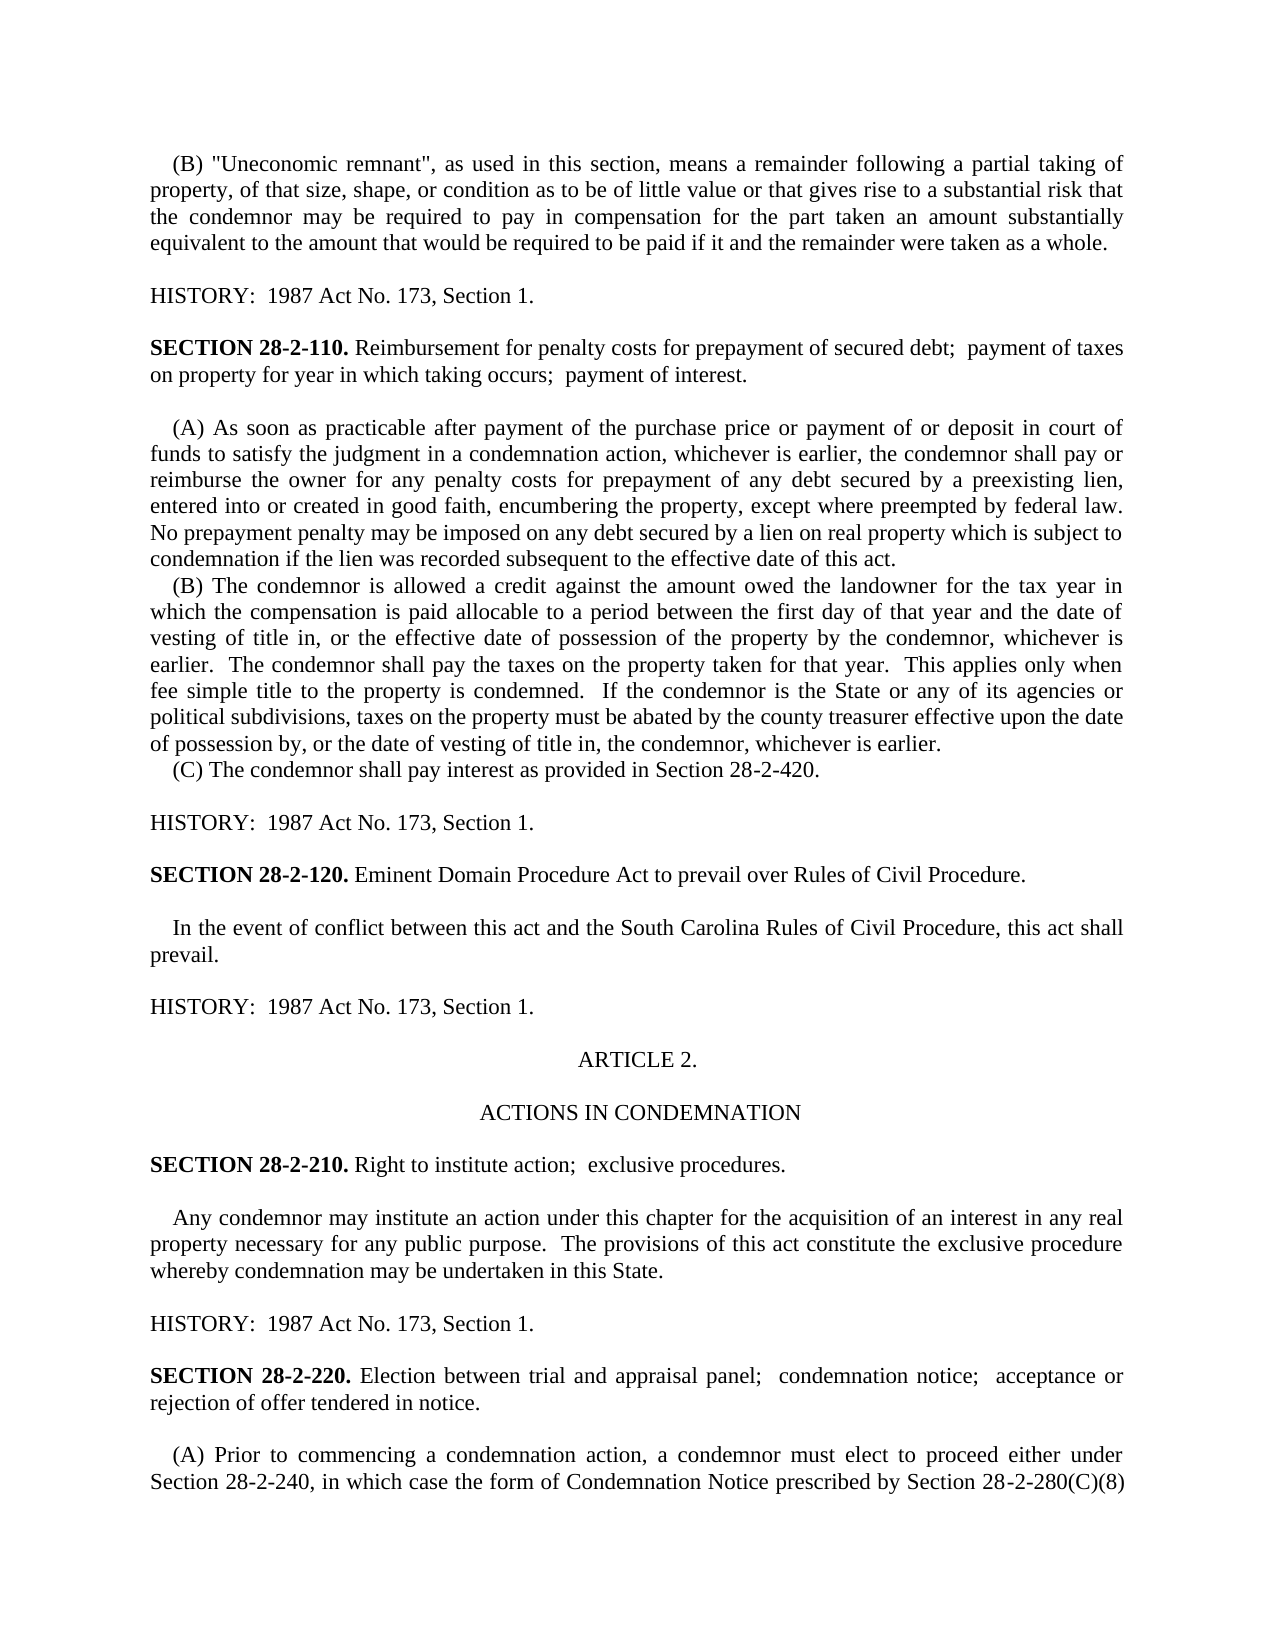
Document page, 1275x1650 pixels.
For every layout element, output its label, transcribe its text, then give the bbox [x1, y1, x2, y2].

text In the event of conflict between this act and the South Carolina Rules of Civil Procedure, this act shall prevail. [150, 914, 1125, 967]
text SECTION 28-2-210. Right to institute action; exclusive procedures. [150, 1151, 1125, 1178]
text (A) As soon as practicable after payment of the purchase price or payment of or deposit in court of funds to satisfy the judgment in a condemnation action, whichever is earlier, the condemnor shall pay or reimburse the owner for any penalty costs for prepayment of any debt secured by a preexisting lien, entered into or created in good faith, encumbering the property, except where preempted by federal law. No prepayment penalty may be imposed on any debt secured by a lien on real property which is subject to condemnation if the lien was recorded subsequent to the effective date of this act. [150, 413, 1125, 572]
text SECTION 28-2-120. Eminent Domain Procedure Act to prevail over Rules of Civil Procedure. [150, 862, 1125, 888]
text HISTORY: 1987 Act No. 173, Section 1. [150, 809, 1125, 835]
text (B) "Uneconomic remnant", as used in this section, means a remainder following a partial taking of property, of that size, shape, or condition as to be of little value or that gives rise to a substantial risk that the condemnor may be required to pay in compensation for the part taken an amount substantially equivalent to the amount that would be required to be paid if it and the remainder were taken as a whole. [150, 150, 1125, 255]
text HISTORY: 1987 Act No. 173, Section 1. [150, 1309, 1125, 1336]
text (C) The condemnor shall pay interest as provided in Section 28-2-420. [150, 756, 1125, 782]
text ARTICLE 2. [150, 1046, 1125, 1072]
text HISTORY: 1987 Act No. 173, Section 1. [150, 993, 1125, 1020]
text ACTIONS IN CONDEMNATION [150, 1099, 1125, 1125]
text SECTION 28-2-110. Reimbursement for penalty costs for prepayment of secured debt; payment of taxes on property for year in which taking occurs; payment of interest. [150, 334, 1125, 387]
text HISTORY: 1987 Act No. 173, Section 1. [150, 282, 1125, 308]
text SECTION 28-2-220. Election between trial and appraisal panel; condemnation notice; acceptance or rejection of offer tendered in notice. [150, 1362, 1125, 1415]
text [150, 1441, 1125, 1494]
text Any condemnor may institute an action under this chapter for the acquisition of an interest in any real property necessary for any public purpose. The provisions of this act constitute the exclusive procedure whereby condemnation may be undertaken in this State. [150, 1204, 1125, 1283]
text (B) The condemnor is allowed a credit against the amount owed the landowner for the tax year in which the compensation is paid allocable to a period between the first day of that year and the date of vesting of title in, or the effective date of possession of the property by the condemnor, whichever is earlier. The condemnor shall pay the taxes on the property taken for that year. This applies only when fee simple title to the property is condemned. If the condemnor is the State or any of its agencies or political subdivisions, taxes on the property must be abated by the county treasurer effective upon the date of possession by, or the date of vesting of title in, the condemnor, whichever is earlier. [150, 572, 1125, 756]
